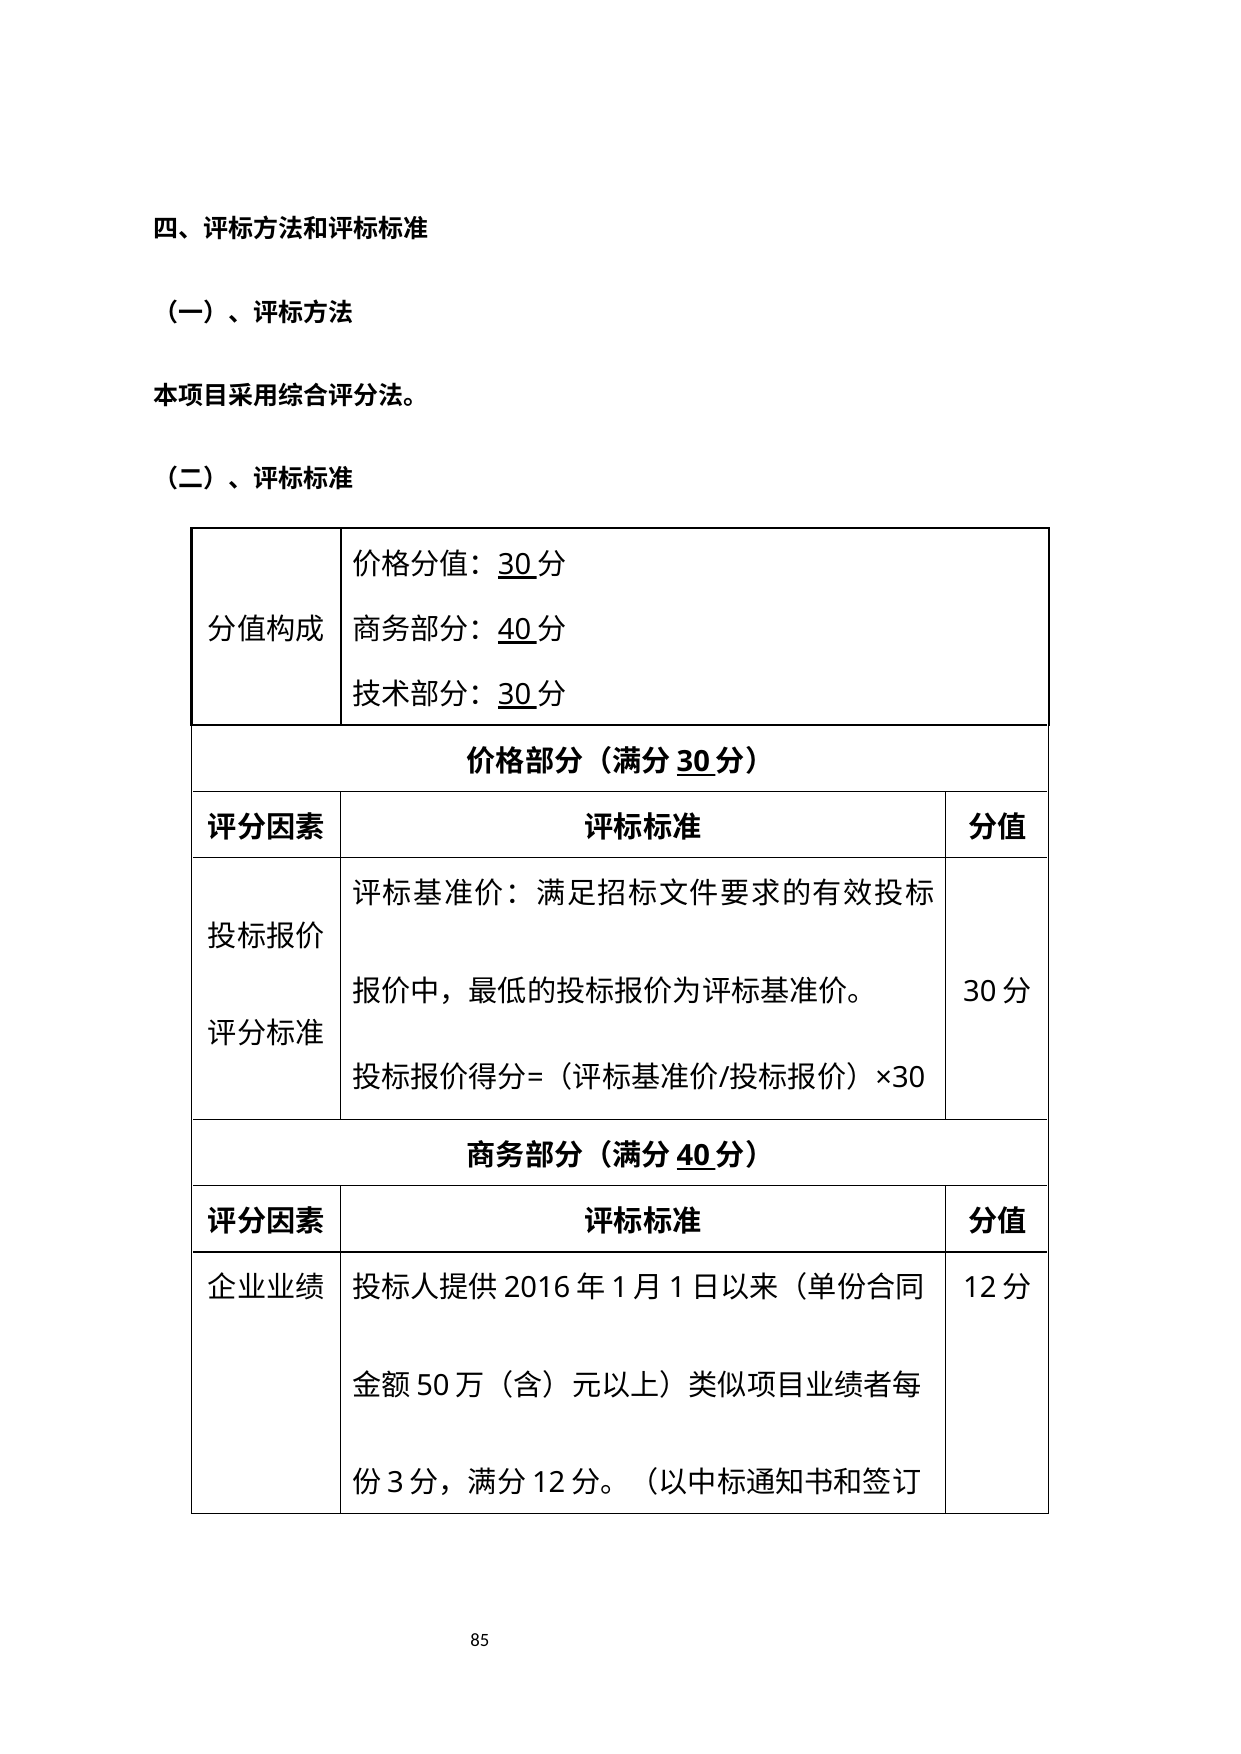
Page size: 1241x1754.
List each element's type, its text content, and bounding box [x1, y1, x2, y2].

table_cell 评标标准 [341, 792, 945, 857]
table_cell 分值 [946, 1185, 1048, 1251]
text （一）、评标方法 [153, 278, 1087, 343]
table_cell 评分因素 [192, 1185, 340, 1251]
table_header 价格分值：30分 商务部分：40分 技术部分：30分 [342, 529, 1048, 724]
table_cell 评标基准价：满足招标文件要求的有效投标报价中，最低的投标报价为评标基准价。 投标报价得分=（评标基准价/投标报价）×30 [341, 858, 945, 1119]
table_header 分值构成 [193, 529, 340, 724]
table_cell 企业业绩 [192, 1251, 340, 1512]
table_cell 评分因素 [192, 791, 340, 857]
table_cell 评标标准 [341, 1186, 945, 1251]
table_cell 12分 [946, 1251, 1048, 1512]
table_cell 30分 [946, 857, 1048, 1119]
text 四、评标方法和评标标准 [153, 194, 1087, 259]
text （二）、评标标准 [153, 444, 1087, 509]
table_cell 分值 [946, 791, 1048, 857]
table_cell 商务部分（满分40分） [192, 1119, 1048, 1185]
table_cell 投标报价评分标准 [192, 857, 340, 1119]
table_cell 价格部分（满分30分） [192, 724, 1048, 791]
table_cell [341, 1253, 945, 1512]
text 本项目采用综合评分法。 [153, 361, 1087, 426]
